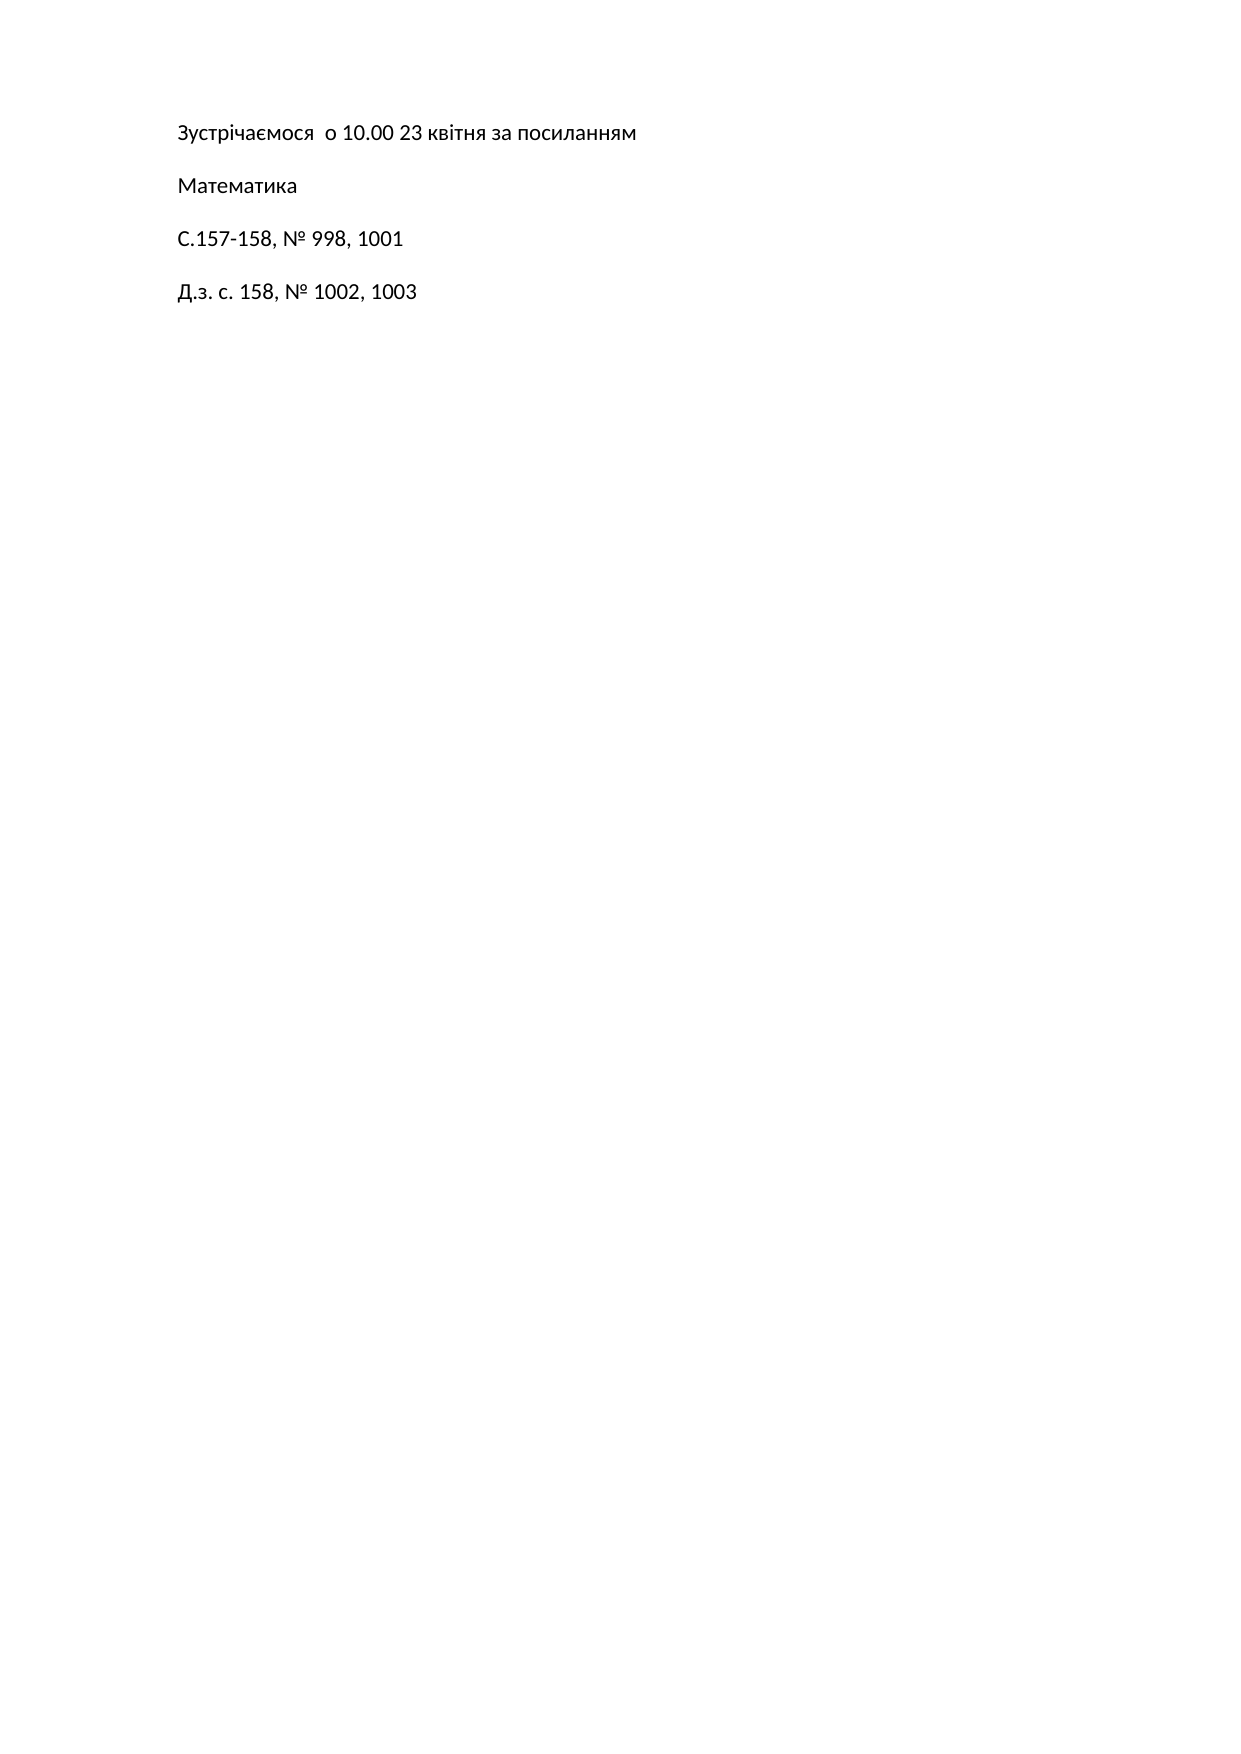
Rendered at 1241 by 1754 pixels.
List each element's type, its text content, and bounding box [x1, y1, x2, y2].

text С.157-158, № 998, 1001 [177, 224, 1152, 252]
text Зустрічаємося о 10.00 23 квітня за посиланням [177, 118, 1152, 146]
text Д.з. с. 158, № 1002, 1003 [177, 277, 1152, 305]
text Математика [177, 171, 1152, 199]
